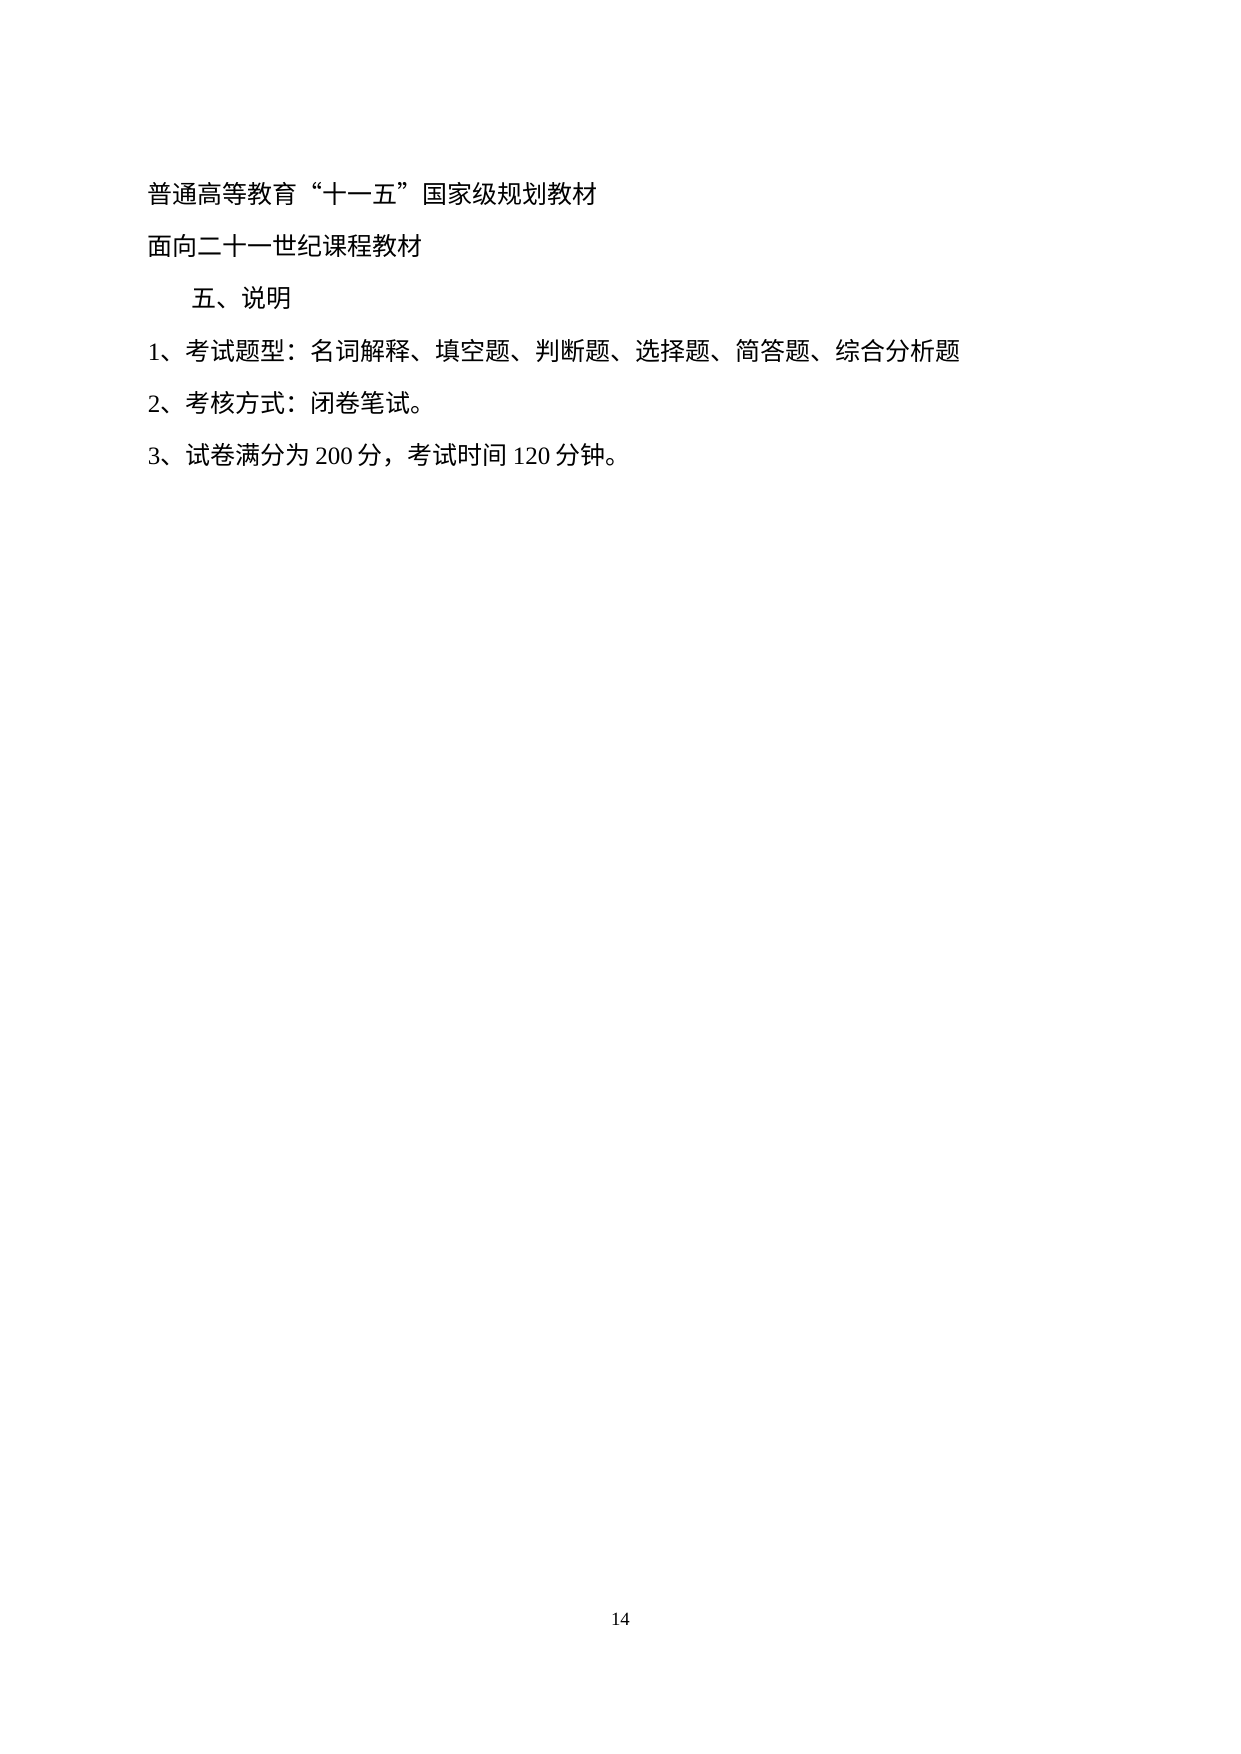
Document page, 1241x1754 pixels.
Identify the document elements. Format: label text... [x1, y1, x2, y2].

list 普通高等教育“十一五”国家级规划教材 [148, 162, 1092, 214]
text 3、试卷满分为200分，考试时间120分钟。 [148, 422, 1092, 474]
text 2、考核方式：闭卷笔试。 [148, 370, 1092, 422]
list 面向二十一世纪课程教材 [148, 214, 1092, 266]
text 1、考试题型：名词解释、填空题、判断题、选择题、简答题、综合分析题 [148, 318, 1092, 370]
text 五、说明 [148, 266, 1092, 318]
